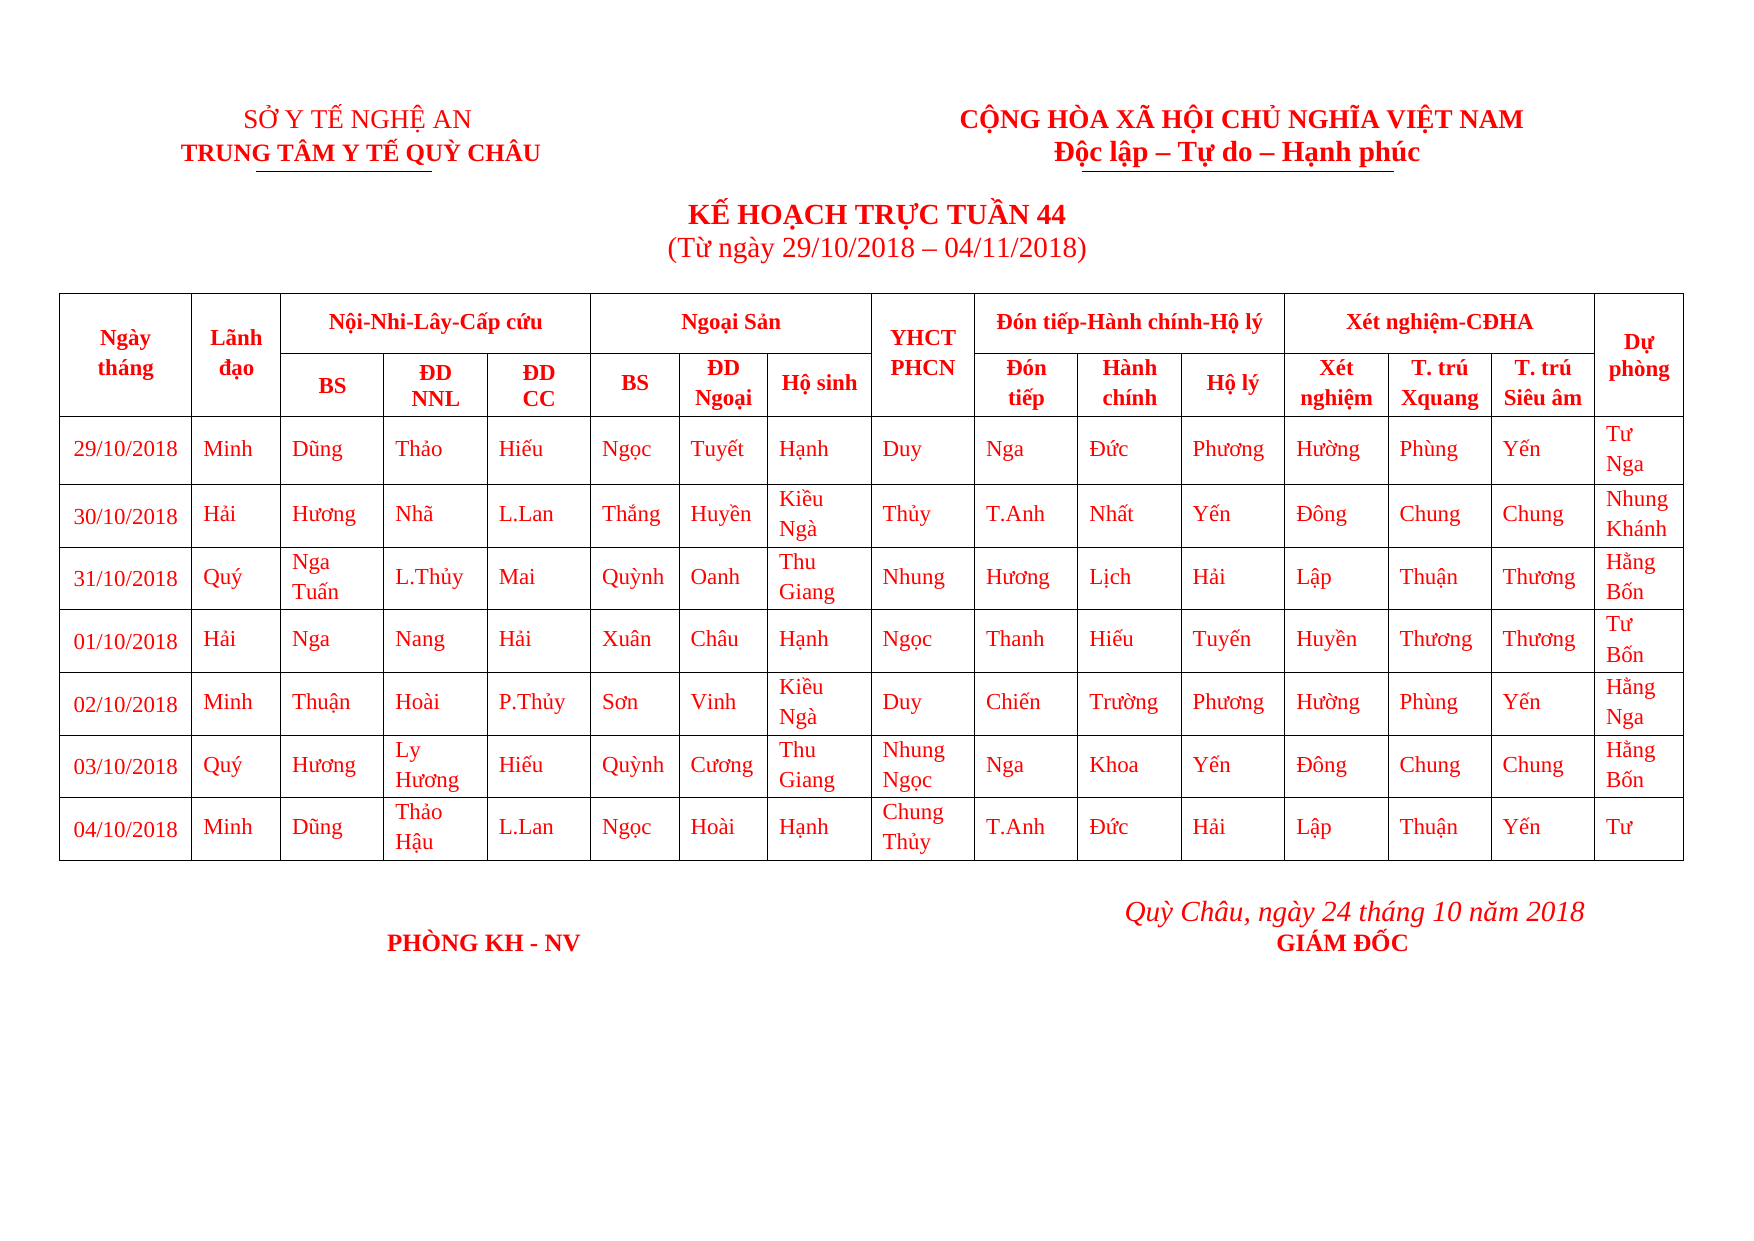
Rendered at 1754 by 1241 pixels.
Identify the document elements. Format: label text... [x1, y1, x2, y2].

table_cell Nhã [384, 485, 487, 547]
table_cell P.Thủy [488, 673, 590, 734]
table_cell Chung [1389, 736, 1491, 797]
table_cell Hộ lý [1182, 354, 1284, 416]
table_cell Hạnh [768, 610, 871, 672]
table_cell T.Anh [975, 798, 1077, 860]
table_cell Hường [1285, 417, 1388, 484]
table_cell Ngọc [591, 417, 679, 484]
table_header Ngày tháng [60, 294, 191, 416]
table_cell Nhất [1078, 485, 1181, 547]
table_cell Tư [1595, 798, 1683, 860]
table_cell Hải [1182, 798, 1284, 860]
table_cell Ngọc [872, 610, 974, 672]
table_cell Kiều Ngà [768, 673, 871, 734]
table_cell Hoài [384, 673, 487, 734]
table_cell Đông [1285, 485, 1388, 547]
table_header Xét nghiệm-CĐHA [1285, 294, 1594, 353]
table_header YHCT PHCN [872, 294, 974, 416]
table_cell Quý [192, 736, 280, 797]
table_cell Yến [1492, 673, 1594, 734]
table_cell Ly Hương [384, 736, 487, 797]
table_cell L.Thủy [384, 548, 487, 609]
table_cell Hạnh [768, 417, 871, 484]
table_cell Phương [1182, 417, 1284, 484]
table_cell Hằng Bốn [1595, 736, 1683, 797]
table_cell Huyền [1285, 610, 1388, 672]
table_cell Huyền [680, 485, 767, 547]
text TRUNG TÂM Y TẾ QUỲ CHÂU Độc lập – Tự do – Hạnh phúc [118, 134, 1636, 168]
table_cell Hằng Bốn [1595, 548, 1683, 609]
table_cell Tuyết [680, 417, 767, 484]
table_cell 02/10/2018 [60, 673, 191, 734]
table_cell ĐD CC [488, 354, 590, 416]
table_cell Thủy [872, 485, 974, 547]
table_cell Vinh [680, 673, 767, 734]
table_cell Lập [1285, 798, 1388, 860]
table_cell Hiếu [488, 736, 590, 797]
table_cell Hành chính [1078, 354, 1181, 416]
table_cell Dũng [281, 417, 383, 484]
table_cell Tuyến [1182, 610, 1284, 672]
table_cell Duy [872, 673, 974, 734]
table_cell ĐD Ngoại [680, 354, 767, 416]
table_cell Hương [975, 548, 1077, 609]
table_cell Nang [384, 610, 487, 672]
table_cell Thảo Hậu [384, 798, 487, 860]
table_cell Mai [488, 548, 590, 609]
table_cell 31/10/2018 [60, 548, 191, 609]
table_cell Thanh [975, 610, 1077, 672]
table_cell Hải [192, 610, 280, 672]
table_cell T. trú Siêu âm [1492, 354, 1594, 416]
table_cell Đón tiếp [975, 354, 1077, 416]
table_cell L.Lan [488, 485, 590, 547]
table_cell Thắng [591, 485, 679, 547]
table_cell Hương [281, 485, 383, 547]
table_cell Sơn [591, 673, 679, 734]
table_cell Tư Bốn [1595, 610, 1683, 672]
table_header Đón tiếp-Hành chính-Hộ lý [975, 294, 1284, 353]
table_cell Phùng [1389, 673, 1491, 734]
table_cell ĐD NNL [384, 354, 487, 416]
table_cell L.Lan [488, 798, 590, 860]
table_cell Chung [1389, 485, 1491, 547]
table_cell Nga Tuấn [281, 548, 383, 609]
table_cell Chung Thủy [872, 798, 974, 860]
table_cell Hải [192, 485, 280, 547]
table_cell Tư Nga [1595, 417, 1683, 484]
table_cell Hải [488, 610, 590, 672]
text Quỳ Châu, ngày 24 tháng 10 năm 2018 [118, 894, 1636, 928]
table_cell Xét nghiệm [1285, 354, 1388, 416]
table_cell Thu Giang [768, 548, 871, 609]
table_cell Yến [1492, 798, 1594, 860]
table_cell Minh [192, 798, 280, 860]
table_cell Hiếu [1078, 610, 1181, 672]
table_cell Nga [975, 736, 1077, 797]
table_cell Châu [680, 610, 767, 672]
text (Từ ngày 29/10/2018 – 04/11/2018) [118, 230, 1636, 264]
table_cell Thương [1492, 610, 1594, 672]
table_cell Minh [192, 673, 280, 734]
table_cell Thu Giang [768, 736, 871, 797]
table_header Ngoại Sản [591, 294, 871, 353]
table_cell Kiều Ngà [768, 485, 871, 547]
table_cell Yến [1182, 736, 1284, 797]
table_cell Chung [1492, 485, 1594, 547]
table_cell BS [591, 354, 679, 416]
table_cell Dũng [281, 798, 383, 860]
table_cell Hoài [680, 798, 767, 860]
table_cell Quý [192, 548, 280, 609]
table_cell Duy [872, 417, 974, 484]
table_cell Xuân [591, 610, 679, 672]
table_cell Quỳnh [591, 736, 679, 797]
table_header Nội-Nhi-Lây-Cấp cứu [281, 294, 590, 353]
text PHÒNG KH - NV GIÁM ĐỐC [118, 928, 1636, 957]
table_cell Phùng [1389, 417, 1491, 484]
table_cell Hạnh [768, 798, 871, 860]
table_cell Hộ sinh [768, 354, 871, 416]
table_cell Nhung Ngọc [872, 736, 974, 797]
table_cell Đông [1285, 736, 1388, 797]
table_cell Thương [1492, 548, 1594, 609]
table_cell 30/10/2018 [60, 485, 191, 547]
table_cell Yến [1182, 485, 1284, 547]
table_cell Quỳnh [591, 548, 679, 609]
table_cell Khoa [1078, 736, 1181, 797]
table_cell Nga [281, 610, 383, 672]
table_cell Cương [680, 736, 767, 797]
text SỞ Y TẾ NGHỆ AN CỘNG HÒA XÃ HỘI CHỦ NGHĨA VIỆT NAM [118, 103, 1636, 134]
table_cell Oanh [680, 548, 767, 609]
table_cell Chiến [975, 673, 1077, 734]
table_cell Lập [1285, 548, 1388, 609]
table_cell 04/10/2018 [60, 798, 191, 860]
table_cell Trường [1078, 673, 1181, 734]
text KẾ HOẠCH TRỰC TUẦN 44 [118, 197, 1636, 230]
table_cell Ngọc [591, 798, 679, 860]
table_cell Nhung [872, 548, 974, 609]
table_cell Hường [1285, 673, 1388, 734]
table_cell Nhung Khánh [1595, 485, 1683, 547]
table_cell Hiếu [488, 417, 590, 484]
table_cell Thảo [384, 417, 487, 484]
table_header Lãnh đạo [192, 294, 280, 416]
table_cell T. trú Xquang [1389, 354, 1491, 416]
table_cell Phương [1182, 673, 1284, 734]
table_cell Thuận [1389, 548, 1491, 609]
table_cell Đức [1078, 417, 1181, 484]
table_cell 03/10/2018 [60, 736, 191, 797]
table_cell BS [281, 354, 383, 416]
table_cell Hằng Nga [1595, 673, 1683, 734]
table_cell Thuận [1389, 798, 1491, 860]
table_cell Thương [1389, 610, 1491, 672]
table_cell Nga [975, 417, 1077, 484]
table_cell 29/10/2018 [60, 417, 191, 484]
table_header Dự phòng [1595, 294, 1683, 416]
table_cell Hải [1182, 548, 1284, 609]
table_cell Hương [281, 736, 383, 797]
table_cell Yến [1492, 417, 1594, 484]
table_cell Minh [192, 417, 280, 484]
table_cell T.Anh [975, 485, 1077, 547]
table_cell Lịch [1078, 548, 1181, 609]
table_cell Thuận [281, 673, 383, 734]
table_cell 01/10/2018 [60, 610, 191, 672]
table_cell Chung [1492, 736, 1594, 797]
table_cell Đức [1078, 798, 1181, 860]
